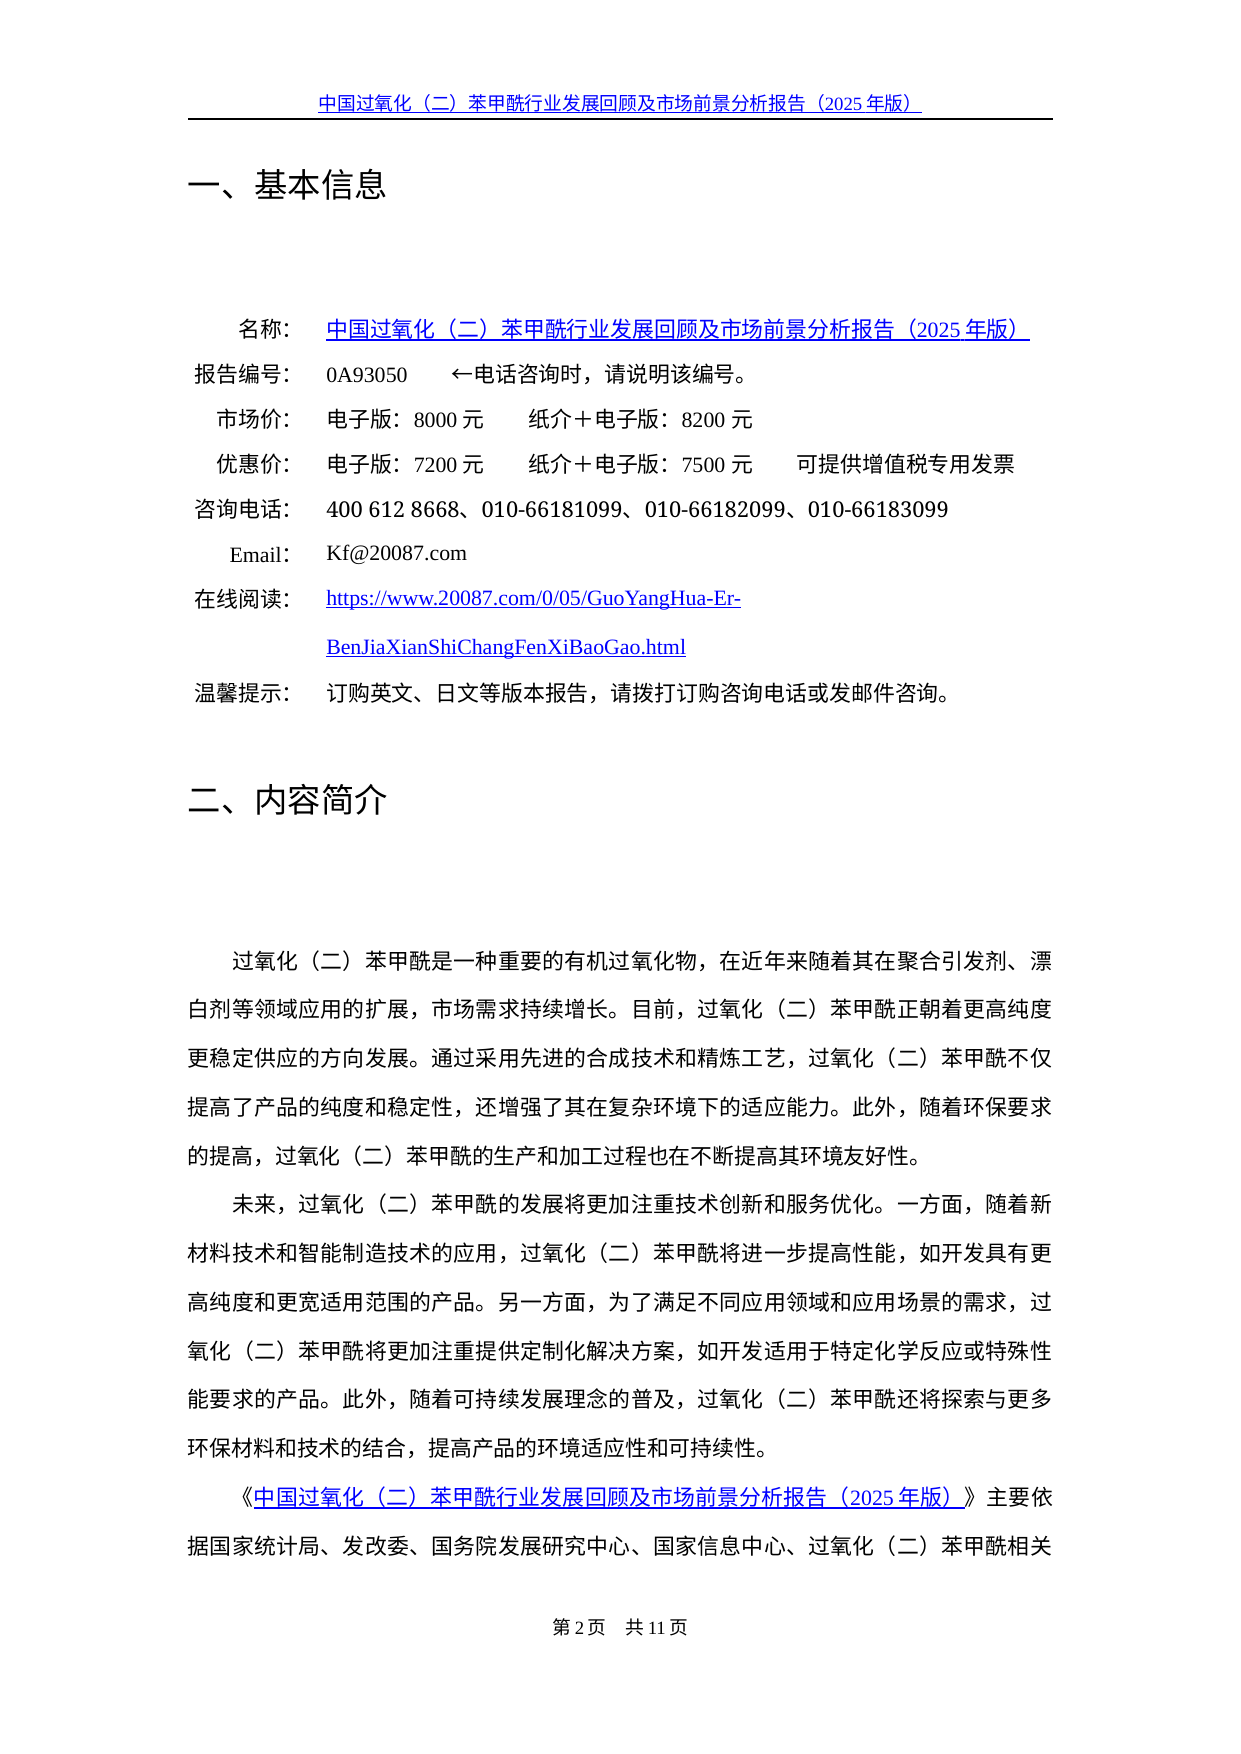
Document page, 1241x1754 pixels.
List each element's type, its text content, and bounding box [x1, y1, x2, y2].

table_header 中国过氧化（二）苯甲酰行业发展回顾及市场前景分析报告（2025年版） [315, 312, 1073, 357]
table_header 名称： [167, 312, 315, 357]
table_cell 电子版：7200 元 纸介＋电子版：7500 元 可提供增值税专用发票 [315, 447, 1073, 492]
table_cell 报告编号： [167, 357, 315, 402]
table_cell 在线阅读： [167, 582, 315, 675]
table_cell 电子版：8000 元 纸介＋电子版：8200 元 [315, 402, 1073, 447]
table_cell 订购英文、日文等版本报告，请拨打订购咨询电话或发邮件咨询。 [315, 675, 1073, 720]
title 一、基本信息 [187, 150, 1053, 215]
table_cell Email： [167, 537, 315, 582]
table_cell 优惠价： [167, 447, 315, 492]
table_cell 400 612 8668、010-66181099、010-66182099、010-66183099 [315, 492, 1073, 537]
table_cell 市场价： [167, 402, 315, 447]
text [187, 943, 1053, 1561]
table_cell 咨询电话： [167, 492, 315, 537]
table_cell 温馨提示： [167, 675, 315, 720]
table_cell [315, 582, 1073, 675]
title 二、内容简介 [187, 766, 1053, 831]
table_cell Kf@20087.com [315, 537, 1073, 582]
table_cell 0A93050 ←电话咨询时，请说明该编号。 [315, 357, 1073, 402]
